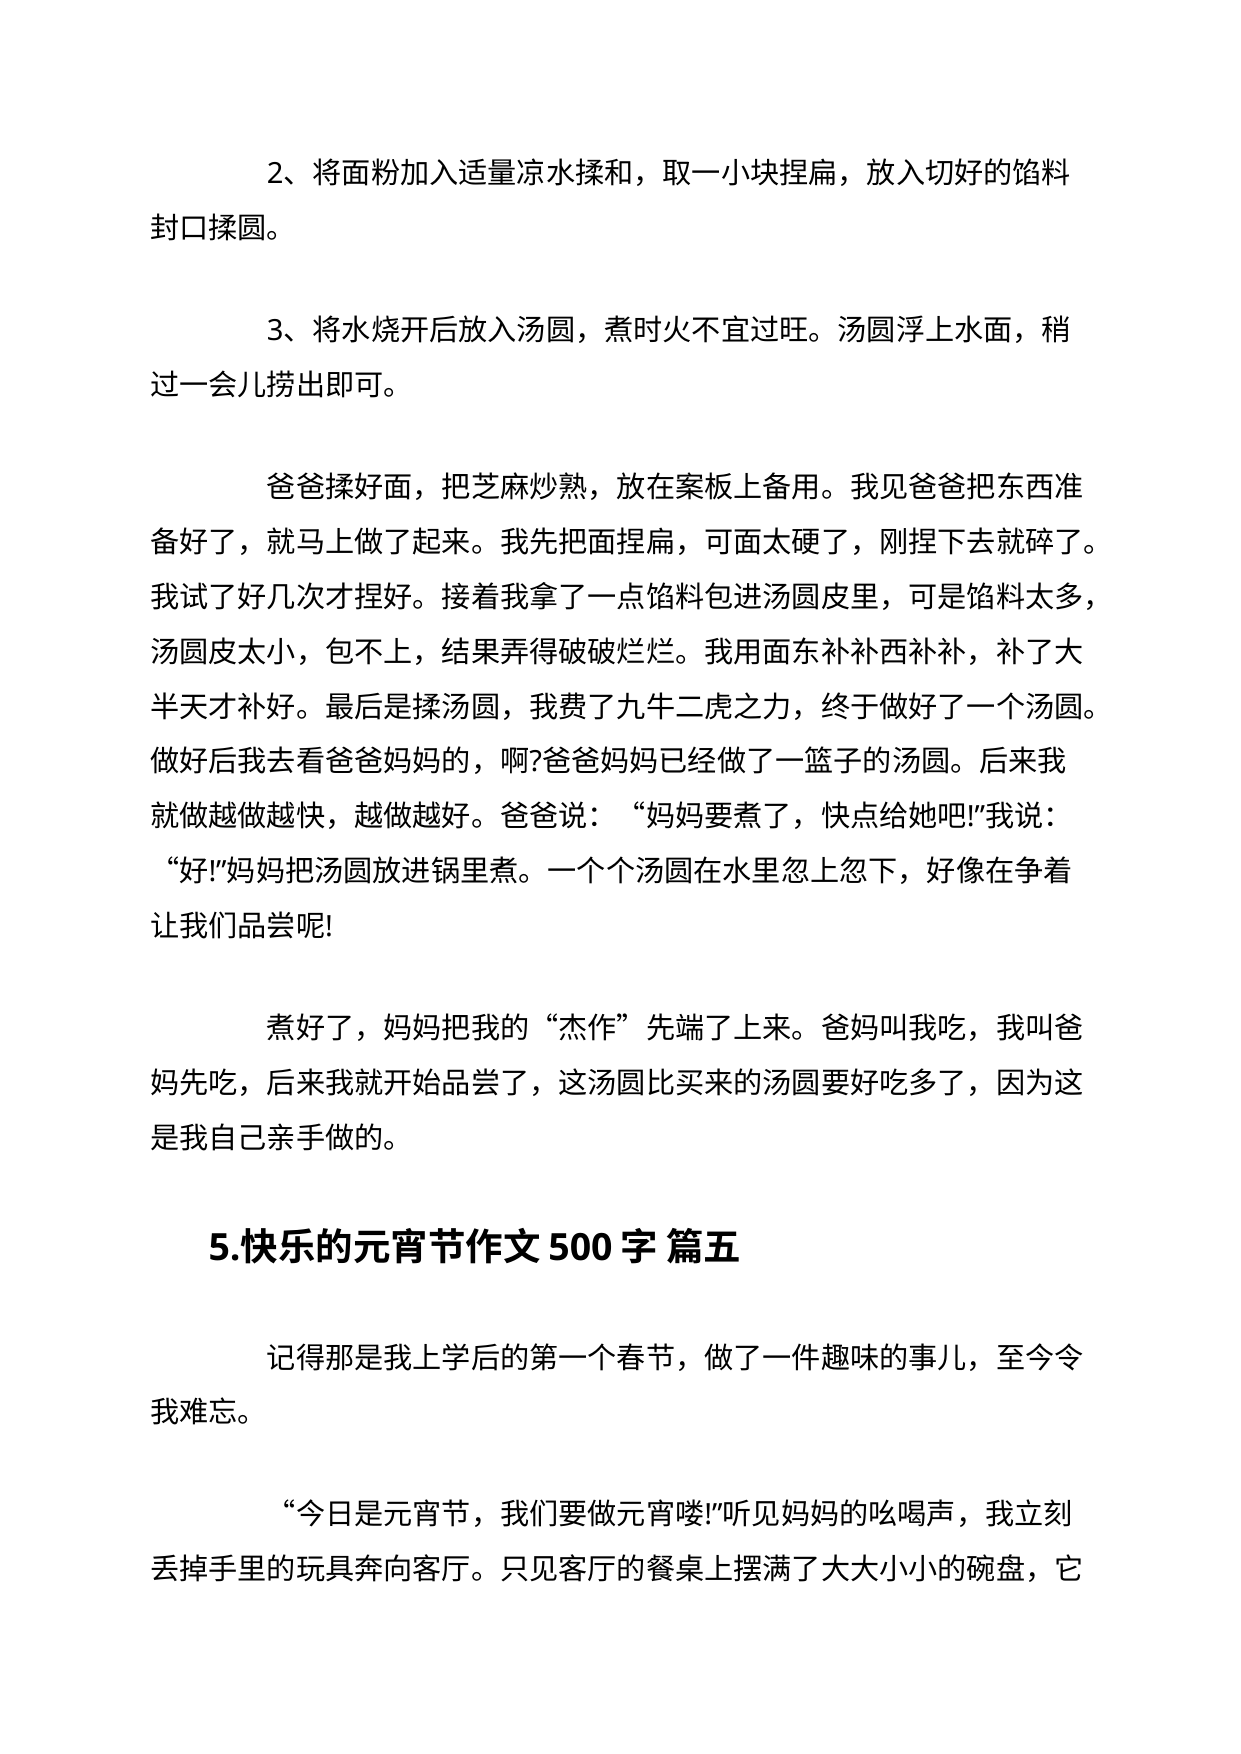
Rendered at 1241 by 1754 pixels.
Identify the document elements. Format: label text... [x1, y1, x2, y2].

text 爸爸揉好面，把芝麻炒熟，放在案板上备用。我见爸爸把东西准备好了，就马上做了起来。我先把面捏扁，可面太硬了，刚捏下去就碎了。我试了好几次才捏好。接着我拿了一点馅料包进汤圆皮里，可是馅料太多，汤圆皮太小，包不上，结果弄得破破烂烂。我用面东补补西补补，补了大半天才补好。最后是揉汤圆，我费了九牛二虎之力，终于做好了一个汤圆。做好后我去看爸爸妈妈的，啊?爸爸妈妈已经做了一篮子的汤圆。后来我就做越做越快，越做越好。爸爸说：“妈妈要煮了，快点给她吧!”我说：“好!”妈妈把汤圆放进锅里煮。一个个汤圆在水里忽上忽下，好像在争着让我们品尝呢! [150, 463, 1090, 945]
text 记得那是我上学后的第一个春节，做了一件趣味的事儿，至今令我难忘。 [150, 1334, 1090, 1431]
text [150, 1491, 1090, 1588]
text 3、将水烧开后放入汤圆，煮时火不宜过旺。汤圆浮上水面，稍过一会儿捞出即可。 [150, 307, 1090, 404]
text 5.快乐的元宵节作文500字 篇五 [150, 1217, 1090, 1271]
text 煮好了，妈妈把我的“杰作”先端了上来。爸妈叫我吃，我叫爸妈先吃，后来我就开始品尝了，这汤圆比买来的汤圆要好吃多了，因为这是我自己亲手做的。 [150, 1005, 1090, 1157]
text 2、将面粉加入适量凉水揉和，取一小块捏扁，放入切好的馅料封口揉圆。 [150, 150, 1090, 247]
